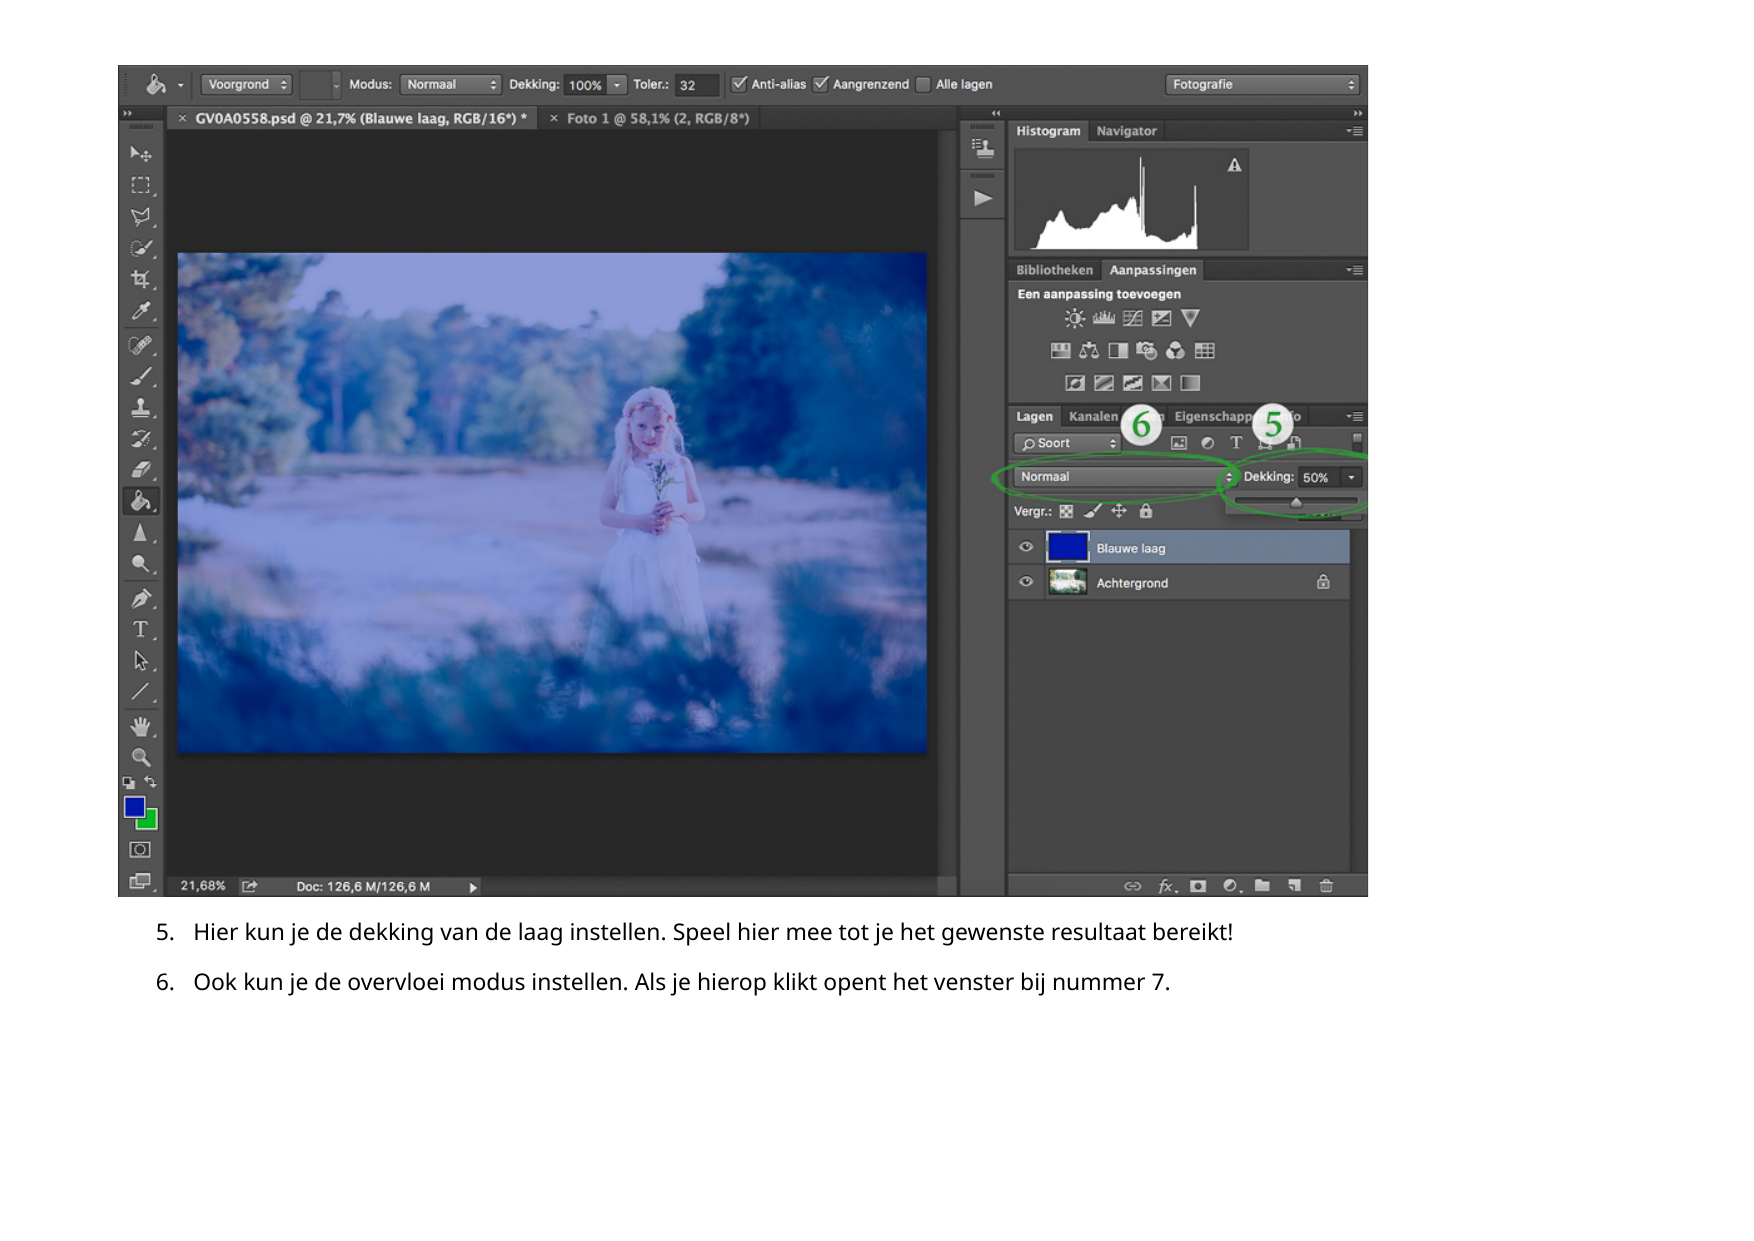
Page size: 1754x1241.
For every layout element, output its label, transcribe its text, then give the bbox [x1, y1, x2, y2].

picture [118, 65, 1369, 897]
list Hier kun je de dekking van de laag instellen. Speel hier mee tot je het gewenste resultaat bereikt! [156, 915, 1636, 947]
list Ook kun je de overvloei modus instellen. Als je hierop klikt opent het venster bij nummer 7. [156, 966, 1636, 997]
